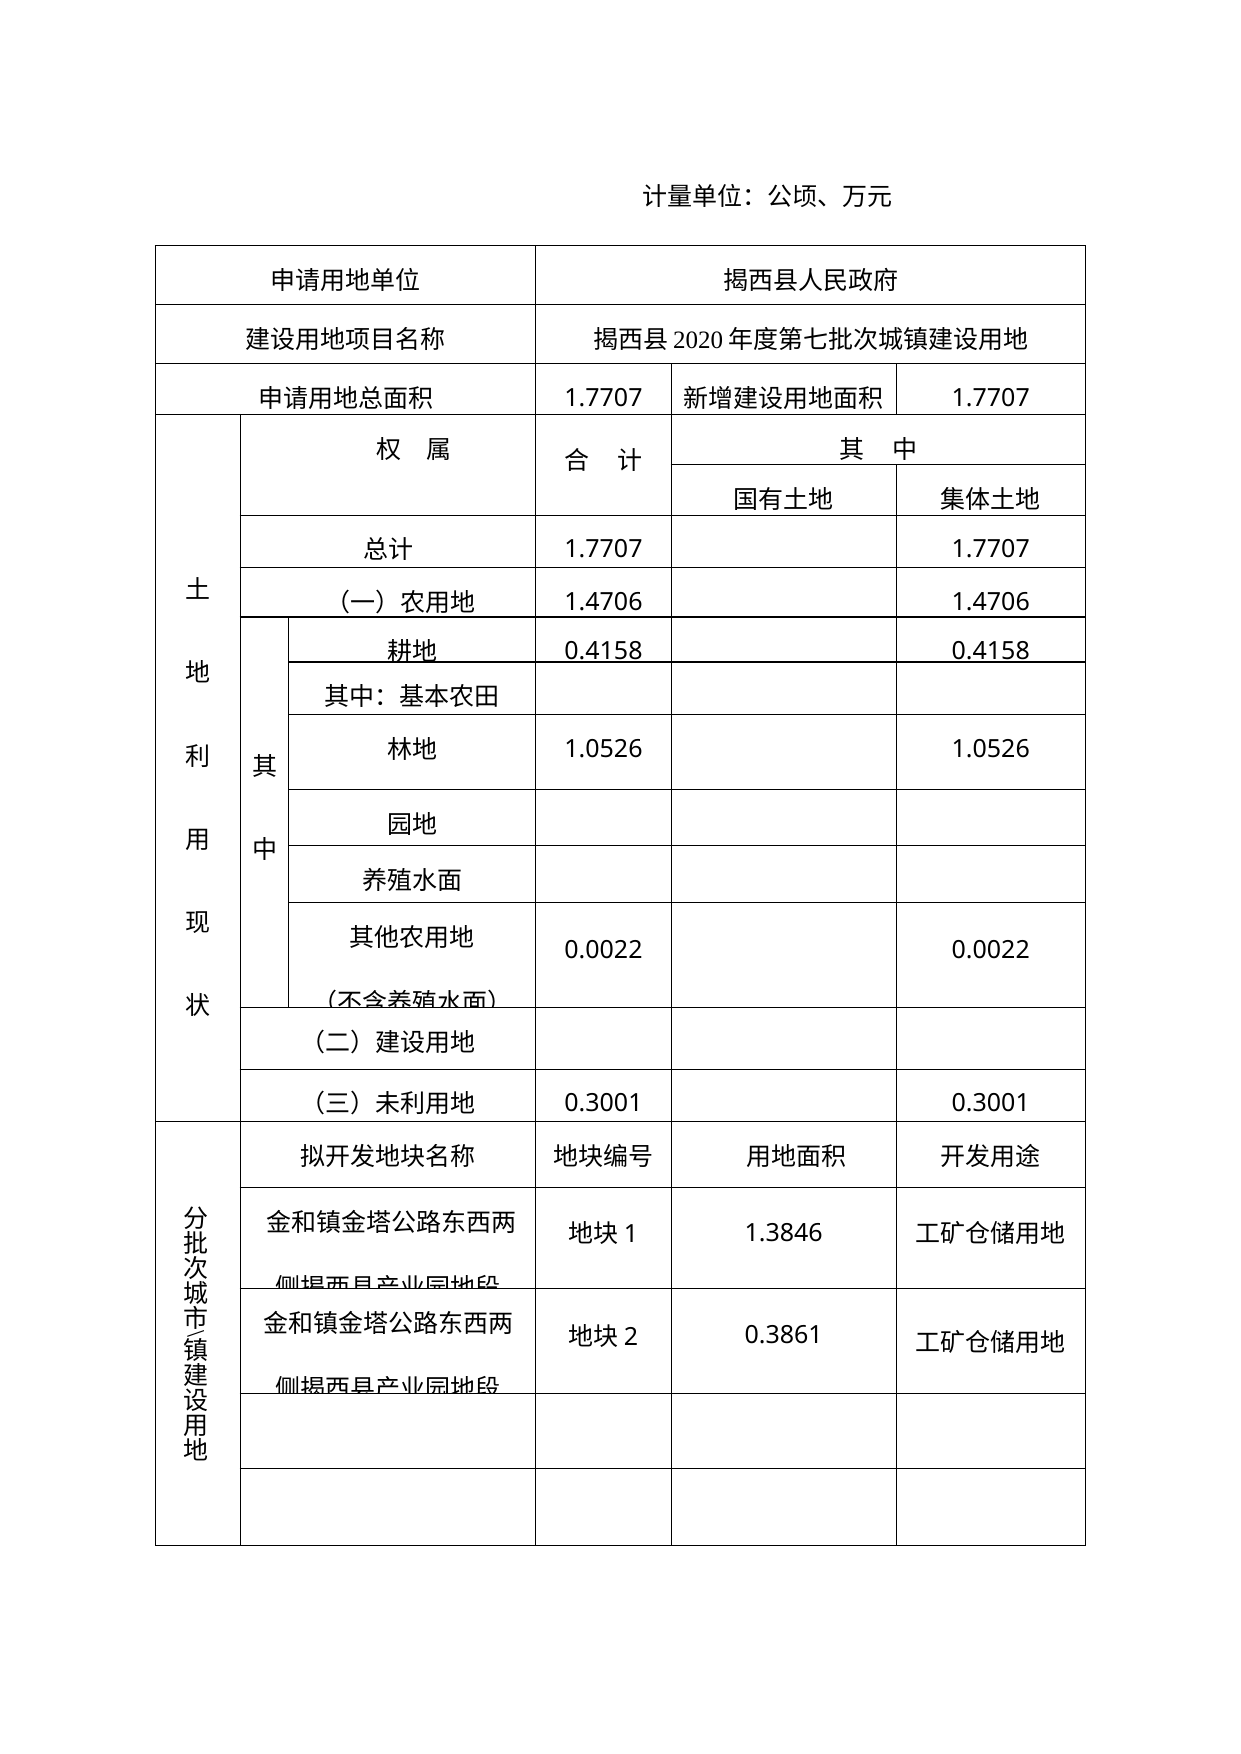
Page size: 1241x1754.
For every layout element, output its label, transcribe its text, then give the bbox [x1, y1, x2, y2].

table_cell [536, 1008, 671, 1068]
table_cell [672, 846, 896, 902]
table_cell [241, 1394, 535, 1467]
table_cell 林地 （其中带K1.0526） [289, 715, 535, 789]
table_cell 金和镇金塔公路东西两侧揭西县产业园地段 [241, 1289, 535, 1392]
table_cell 揭西县2020年度第七批次城镇建设用地 [536, 305, 1085, 363]
table_cell [536, 663, 671, 714]
table_cell [672, 790, 896, 845]
table_cell 工矿仓储用地 [897, 1289, 1085, 1392]
table_cell 0.3861 [672, 1289, 896, 1392]
table_cell 总计 [241, 516, 535, 567]
table_cell 开发用途 [897, 1122, 1085, 1187]
table_cell 地块1 [536, 1188, 671, 1288]
table_cell 0.4158 [536, 618, 671, 661]
table_cell （二）建设用地 [241, 1008, 535, 1068]
table_cell [536, 1469, 671, 1545]
table_cell 国有土地 [672, 465, 896, 514]
table_cell （三）未利用地 [241, 1070, 535, 1121]
table_header 揭西县人民政府 [536, 246, 1085, 304]
table_cell [897, 1008, 1085, 1068]
table_cell 其 中 [672, 415, 1085, 464]
table_cell [672, 568, 896, 616]
table_header 申请用地单位 [156, 246, 535, 304]
table_cell [536, 790, 671, 845]
table_cell 养殖水面 [289, 846, 535, 902]
table_cell [672, 618, 896, 661]
table_cell [672, 1469, 896, 1545]
table_cell [536, 1394, 671, 1467]
table_cell [672, 715, 896, 789]
table_cell [897, 846, 1085, 902]
table_cell 1.7707 [536, 364, 671, 414]
table_cell [672, 516, 896, 567]
table_cell 0.3001 [536, 1070, 671, 1121]
table_cell 0.3001 [897, 1070, 1085, 1121]
table_cell 金和镇金塔公路东西两侧揭西县产业园地段 [241, 1188, 535, 1288]
table_cell 1.0526 [897, 715, 1085, 789]
table_cell [241, 1469, 535, 1545]
table_cell 拟开发地块名称 [241, 1122, 535, 1187]
table_cell 权 属 地 类 [241, 415, 535, 514]
table_cell [672, 1070, 896, 1121]
table_cell 其中：基本农田 [289, 663, 535, 714]
text 计量单位：公顷、万元 [187, 162, 1053, 227]
table_cell 1.4706 [536, 568, 671, 616]
table_cell [672, 903, 896, 1007]
table_cell [897, 1394, 1085, 1467]
table_cell 1.7707 [897, 364, 1085, 414]
table_cell [897, 663, 1085, 714]
table_cell 用地面积 [672, 1122, 896, 1187]
table_cell 地块编号 [536, 1122, 671, 1187]
table_cell 1.7707 [536, 516, 671, 567]
table_cell 工矿仓储用地 [897, 1188, 1085, 1288]
table_cell 新增建设用地面积 [672, 364, 896, 414]
table_cell 地块2 [536, 1289, 671, 1392]
table_cell 园地 [289, 790, 535, 845]
table_cell 耕地 [289, 618, 535, 661]
table_cell [672, 1394, 896, 1467]
table_cell 土 地 利 用 现 状 [156, 415, 240, 1121]
table_cell 分批次城市\镇建设用地 [156, 1122, 240, 1545]
table_cell [536, 846, 671, 902]
table_cell [672, 1008, 896, 1068]
table_cell 0.0022 [897, 903, 1085, 1007]
table_cell [897, 790, 1085, 845]
table_cell 集体土地 [897, 465, 1085, 514]
table_cell [672, 663, 896, 714]
table_cell 1.7707 [897, 516, 1085, 567]
table_cell 1.0526 [536, 715, 671, 789]
table_cell 建设用地项目名称 [156, 305, 535, 363]
table_cell 0.4158 [897, 618, 1085, 661]
table_cell 合 计 [536, 415, 671, 514]
table_cell 0.0022 [536, 903, 671, 1007]
table_cell 申请用地总面积 [156, 364, 535, 414]
table_cell 1.4706 [897, 568, 1085, 616]
table_cell 其他农用地 （不含养殖水面） [289, 903, 535, 1007]
table_cell （一）农用地 [241, 568, 535, 616]
table_cell [897, 1469, 1085, 1545]
table_cell 其 中 [241, 618, 288, 1007]
table_cell 1.3846 [672, 1188, 896, 1288]
